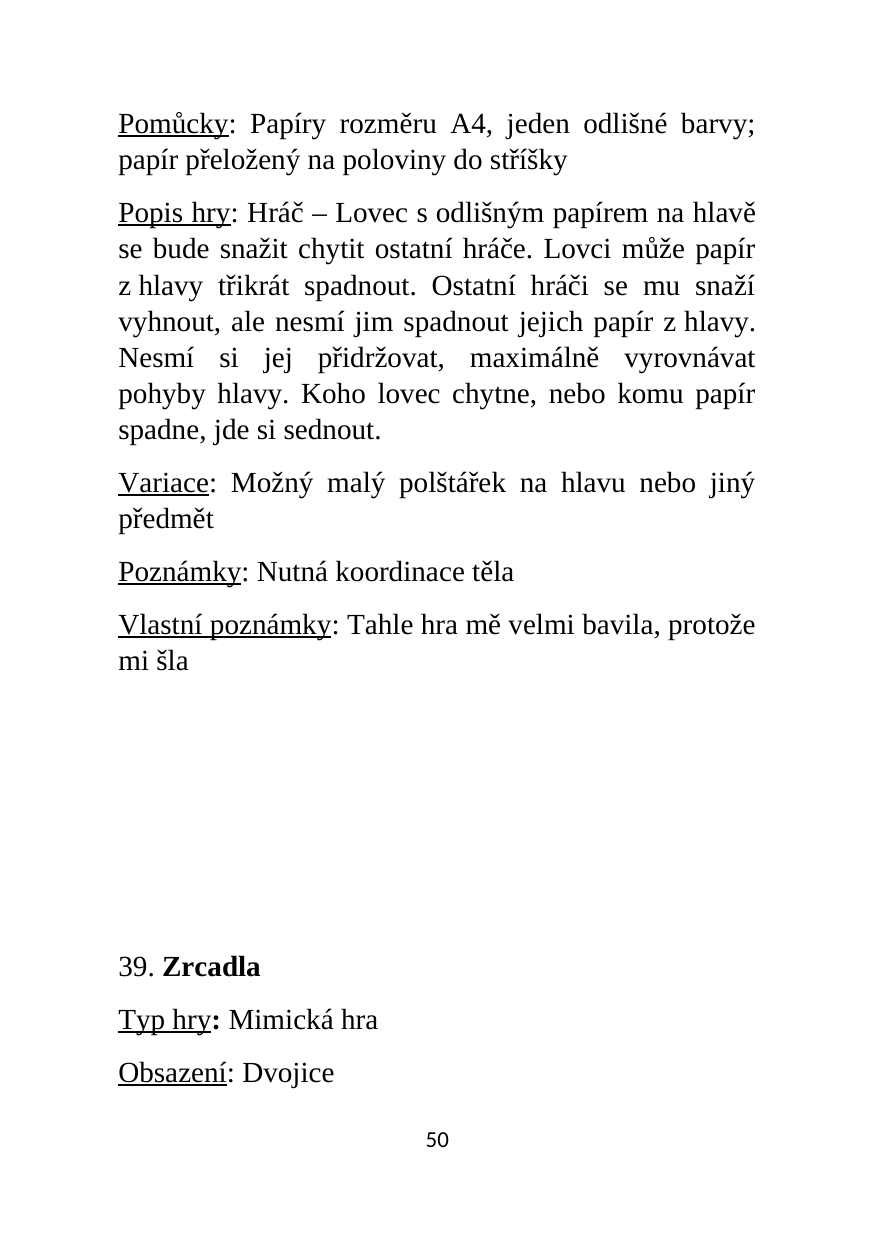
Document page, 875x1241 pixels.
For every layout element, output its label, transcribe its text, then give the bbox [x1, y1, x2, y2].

text Typ hry: Mimická hra [118, 1002, 756, 1036]
text Variace: Možný malý polštářek na hlavu nebo jiný předmět [118, 465, 756, 535]
text Vlastní poznámky: Tahle hra mě velmi bavila, protože mi šla [118, 607, 756, 676]
text Pomůcky: Papíry rozměru A4, jeden odlišné barvy; papír přeložený na poloviny do stříšky [118, 106, 756, 176]
text Poznámky: Nutná koordinace těla [118, 554, 756, 587]
text Popis hry: Hráč – Lovec s odlišným papírem na hlavě se bude snažit chytit ostatní hráče. Lovci může papír z hlavy třikrát spadnout. Ostatní hráči se mu snaží vyhnout, ale nesmí jim spadnout jejich papír z hlavy. Nesmí si jej přidržovat, maximálně vyrovnávat pohyby hlavy. Koho lovec chytne, nebo komu papír spadne, jde si sednout. [118, 195, 756, 446]
text 39. Zrcadla [118, 949, 756, 983]
text Obsazení: Dvojice [118, 1055, 756, 1089]
